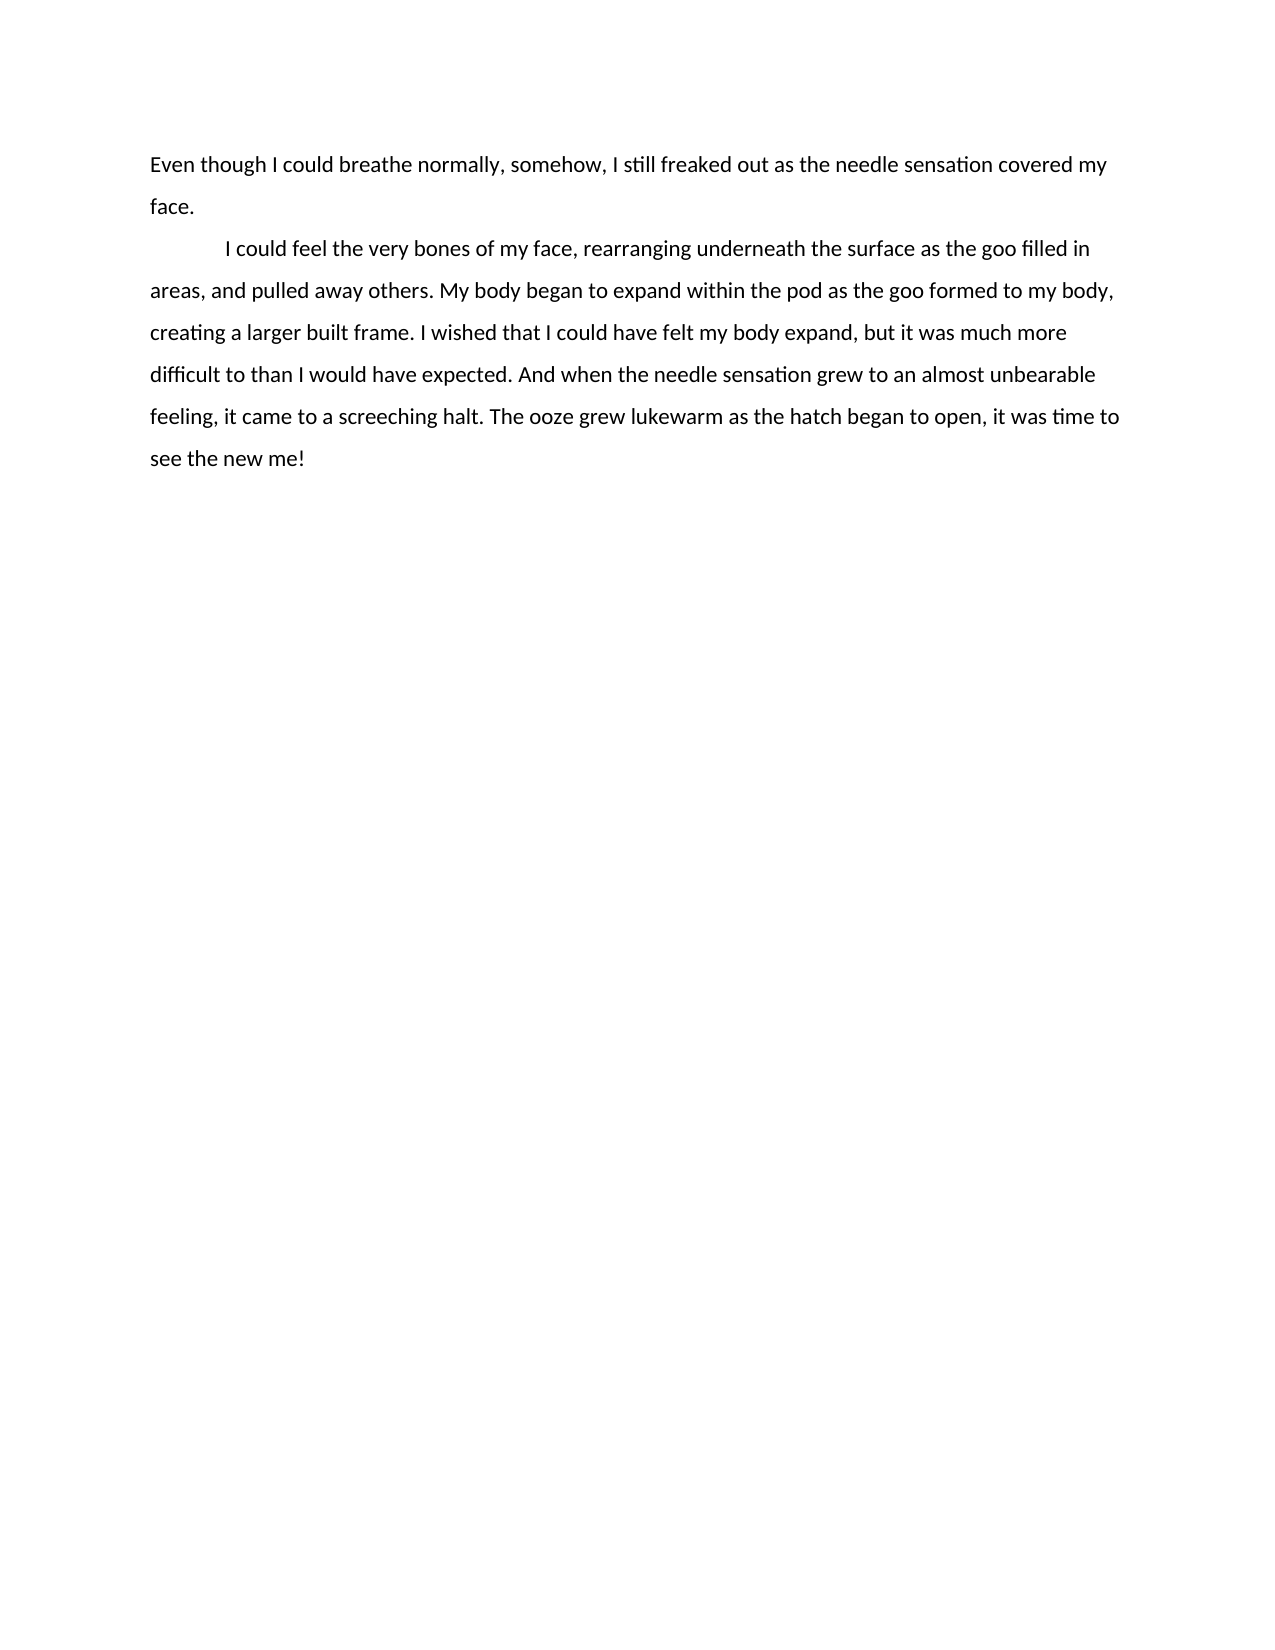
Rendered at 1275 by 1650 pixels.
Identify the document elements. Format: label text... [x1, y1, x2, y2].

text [150, 150, 1125, 220]
text I could feel the very bones of my face, rearranging underneath the surface as the goo filled in areas, and pulled away others. My body began to expand within the pod as the goo formed to my body, creating a larger built frame. I wished that I could have felt my body expand, but it was much more difficult to than I would have expected. And when the needle sensation grew to an almost unbearable feeling, it came to a screeching halt. The ooze grew lukewarm as the hatch began to open, it was time to see the new me! [150, 234, 1125, 472]
